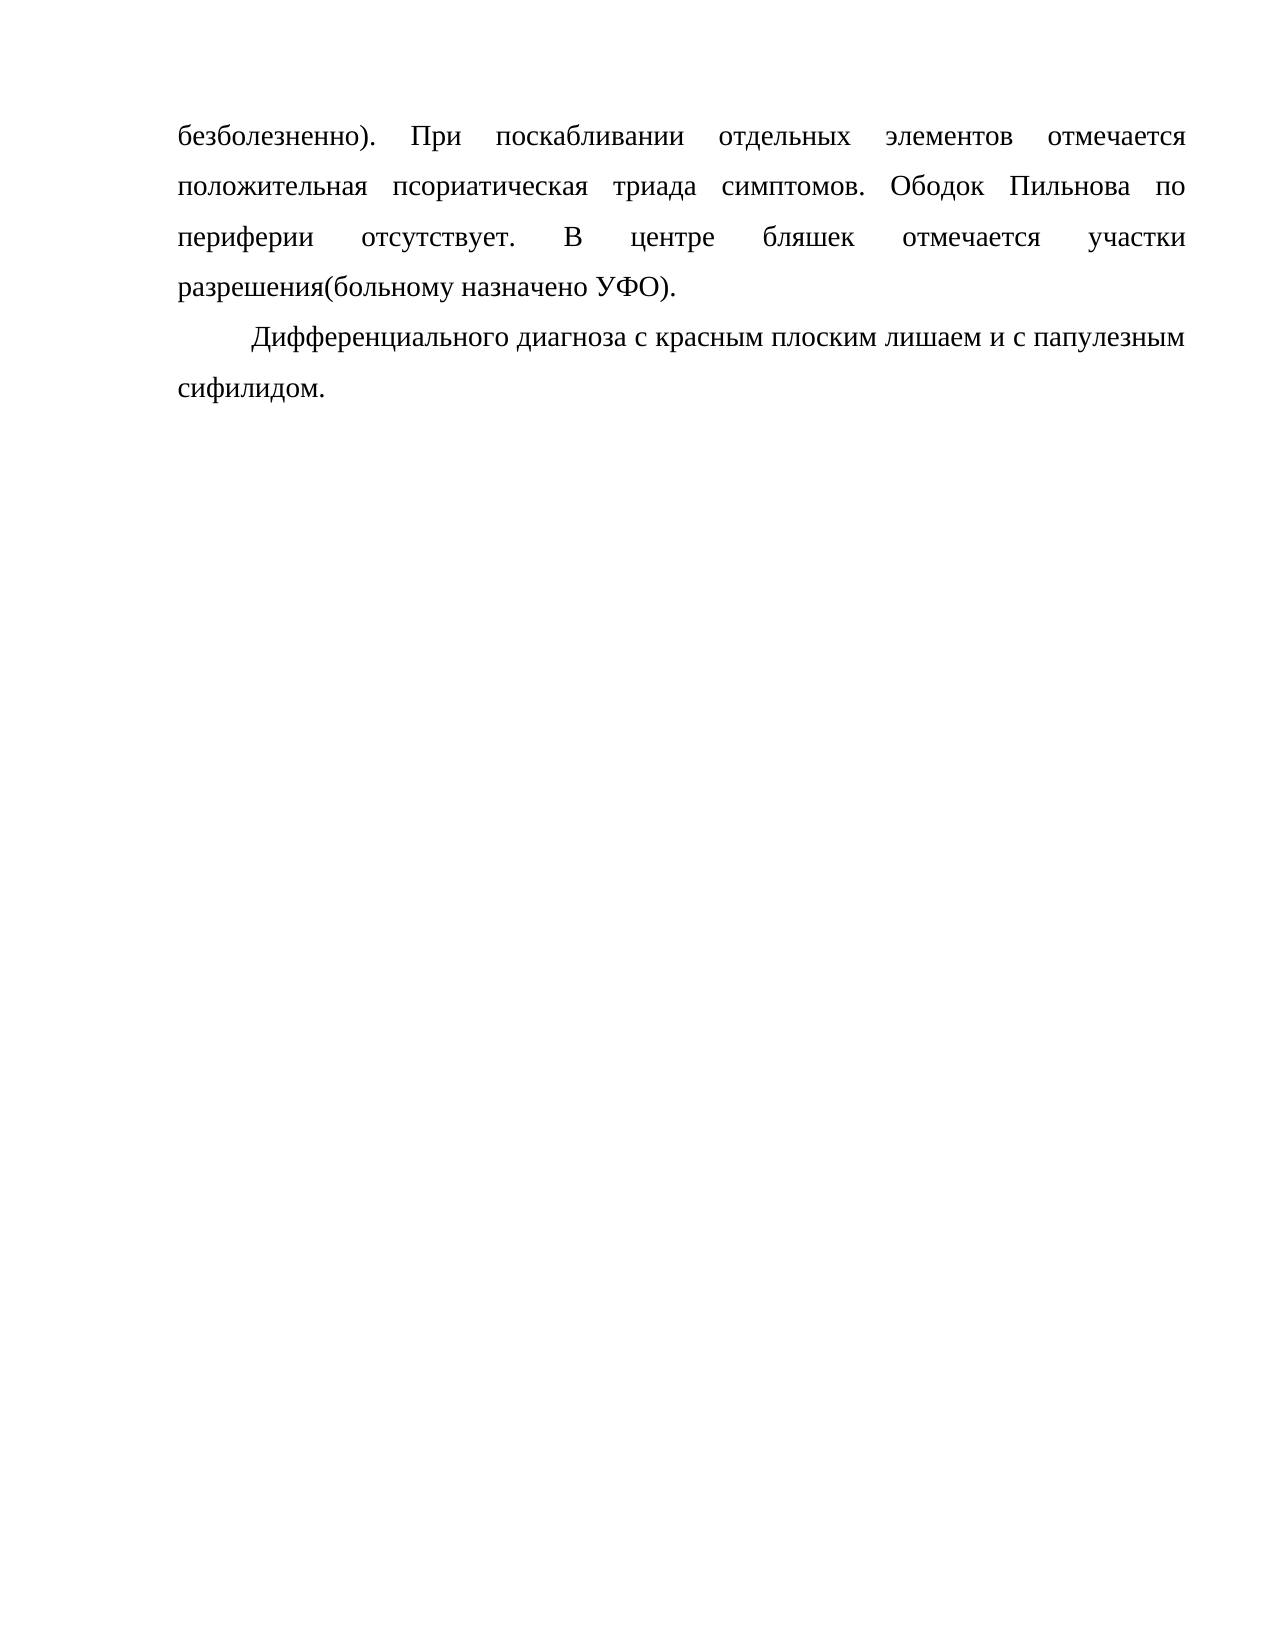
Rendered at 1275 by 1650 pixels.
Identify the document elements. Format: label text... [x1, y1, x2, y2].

text Дифференциального диагноза с красным плоским лишаем и с папулезным сифилидом. [177, 319, 1186, 403]
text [177, 118, 1186, 303]
